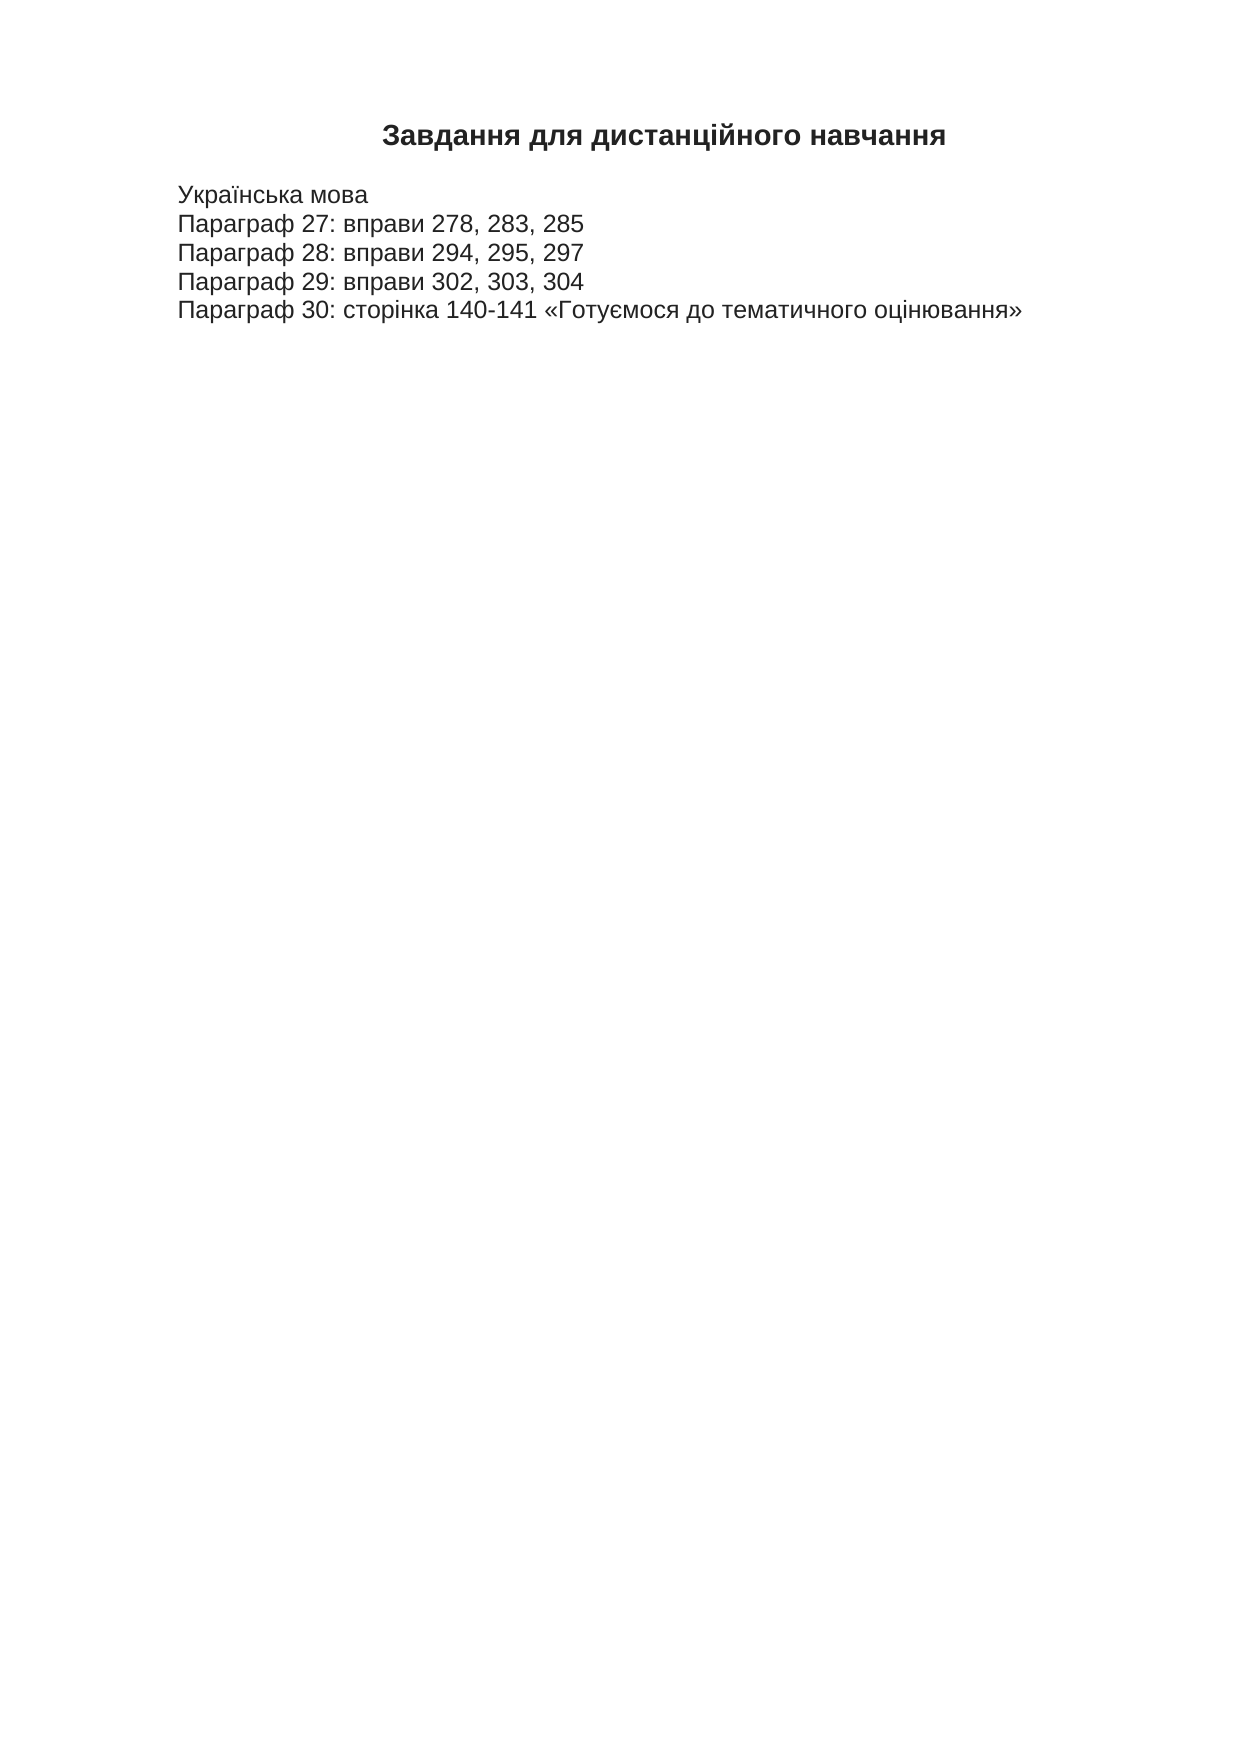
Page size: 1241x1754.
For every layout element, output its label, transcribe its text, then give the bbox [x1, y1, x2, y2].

text Параграф 30: сторінка 140-141 «Готуємося до тематичного оцінювання» [177, 295, 1152, 324]
text Параграф 29: вправи 302, 303, 304 [177, 267, 1152, 295]
text Параграф 27: вправи 278, 283, 285 [177, 209, 1152, 238]
text Завдання для дистанційного навчання [177, 118, 1152, 152]
text Українська мова [177, 180, 1152, 209]
text Параграф 28: вправи 294, 295, 297 [177, 238, 1152, 267]
